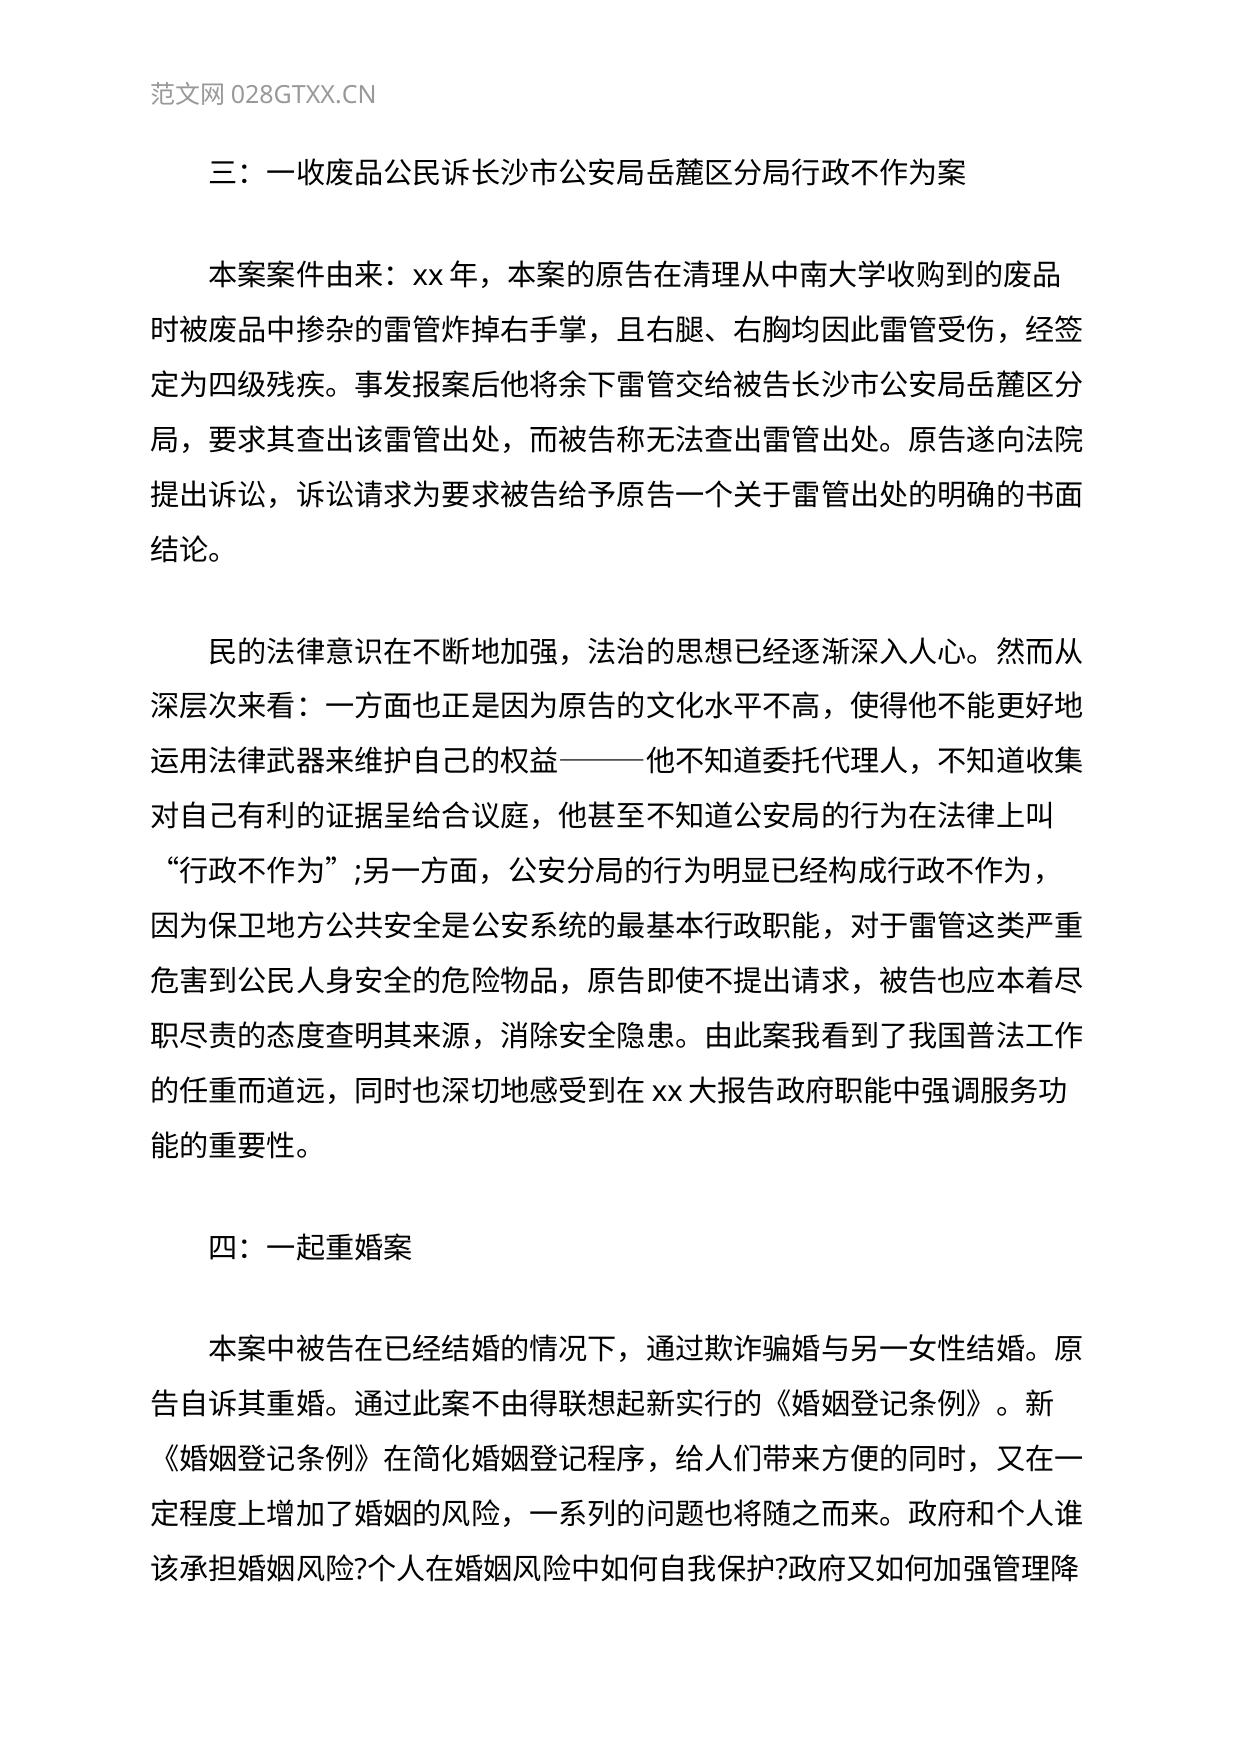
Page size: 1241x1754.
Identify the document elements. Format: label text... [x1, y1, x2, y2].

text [150, 1326, 1090, 1588]
text 本案案件由来：xx年，本案的原告在清理从中南大学收购到的废品时被废品中掺杂的雷管炸掉右手掌，且右腿、右胸均因此雷管受伤，经签定为四级残疾。事发报案后他将余下雷管交给被告长沙市公安局岳麓区分局，要求其查出该雷管出处，而被告称无法查出雷管出处。原告遂向法院提出诉讼，诉讼请求为要求被告给予原告一个关于雷管出处的明确的书面结论。 [150, 252, 1090, 569]
text 三：一收废品公民诉长沙市公安局岳麓区分局行政不作为案 [150, 150, 1090, 192]
text 民的法律意识在不断地加强，法治的思想已经逐渐深入人心。然而从深层次来看：一方面也正是因为原告的文化水平不高，使得他不能更好地运用法律武器来维护自己的权益———他不知道委托代理人，不知道收集对自己有利的证据呈给合议庭，他甚至不知道公安局的行为在法律上叫“行政不作为”;另一方面，公安分局的行为明显已经构成行政不作为，因为保卫地方公共安全是公安系统的最基本行政职能，对于雷管这类严重危害到公民人身安全的危险物品，原告即使不提出请求，被告也应本着尽职尽责的态度查明其来源，消除安全隐患。由此案我看到了我国普法工作的任重而道远，同时也深切地感受到在xx大报告政府职能中强调服务功能的重要性。 [150, 628, 1090, 1165]
text 四：一起重婚案 [150, 1224, 1090, 1266]
